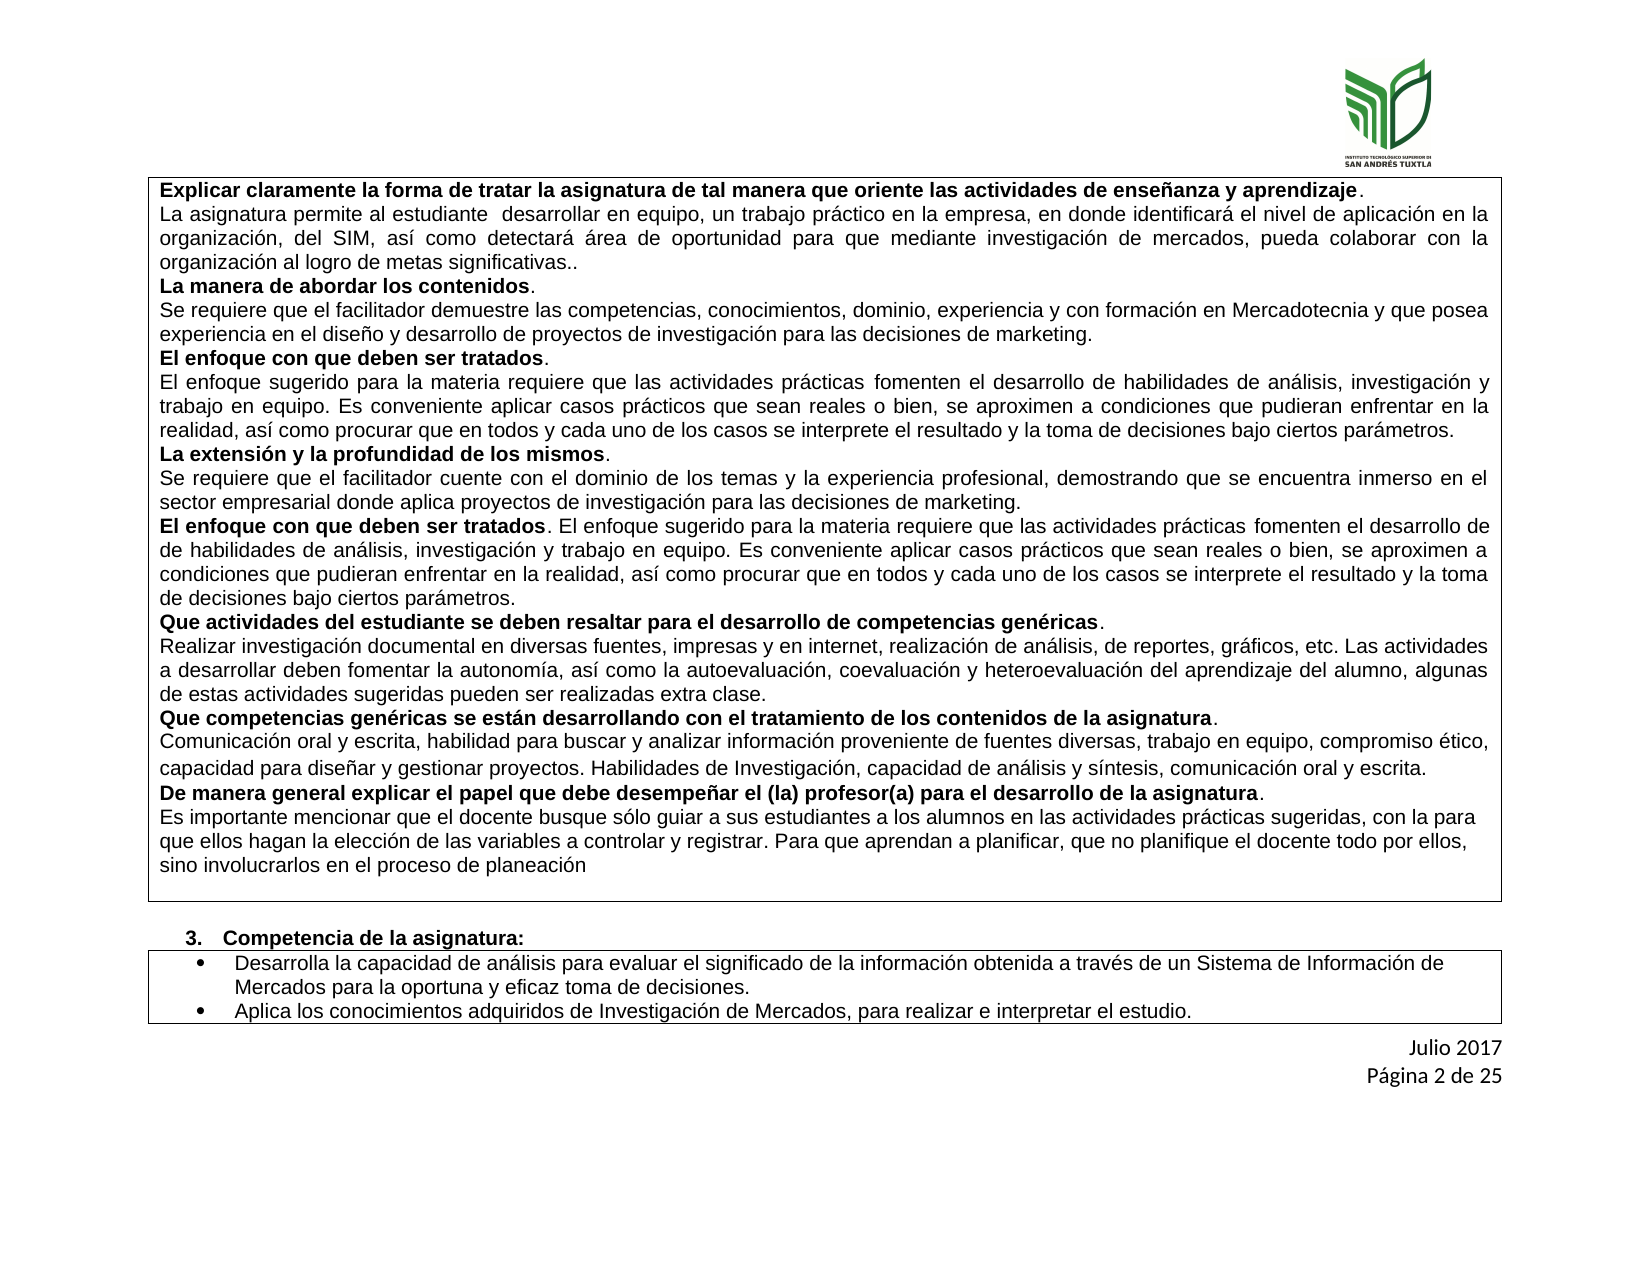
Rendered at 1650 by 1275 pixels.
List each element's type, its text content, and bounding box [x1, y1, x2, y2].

picture [1345, 58, 1432, 167]
table_header Desarrolla la capacidad de análisis para evaluar el significado de la información obtenida a través de un Sistema de Información de Mercados para la oportuna y eficaz toma de decisiones. Aplica los conocimientos adquiridos de Investigación de Mercados, para realizar e interpretar el estudio. [149, 951, 1501, 1023]
list Competencia de la asignatura: [185, 926, 1502, 950]
